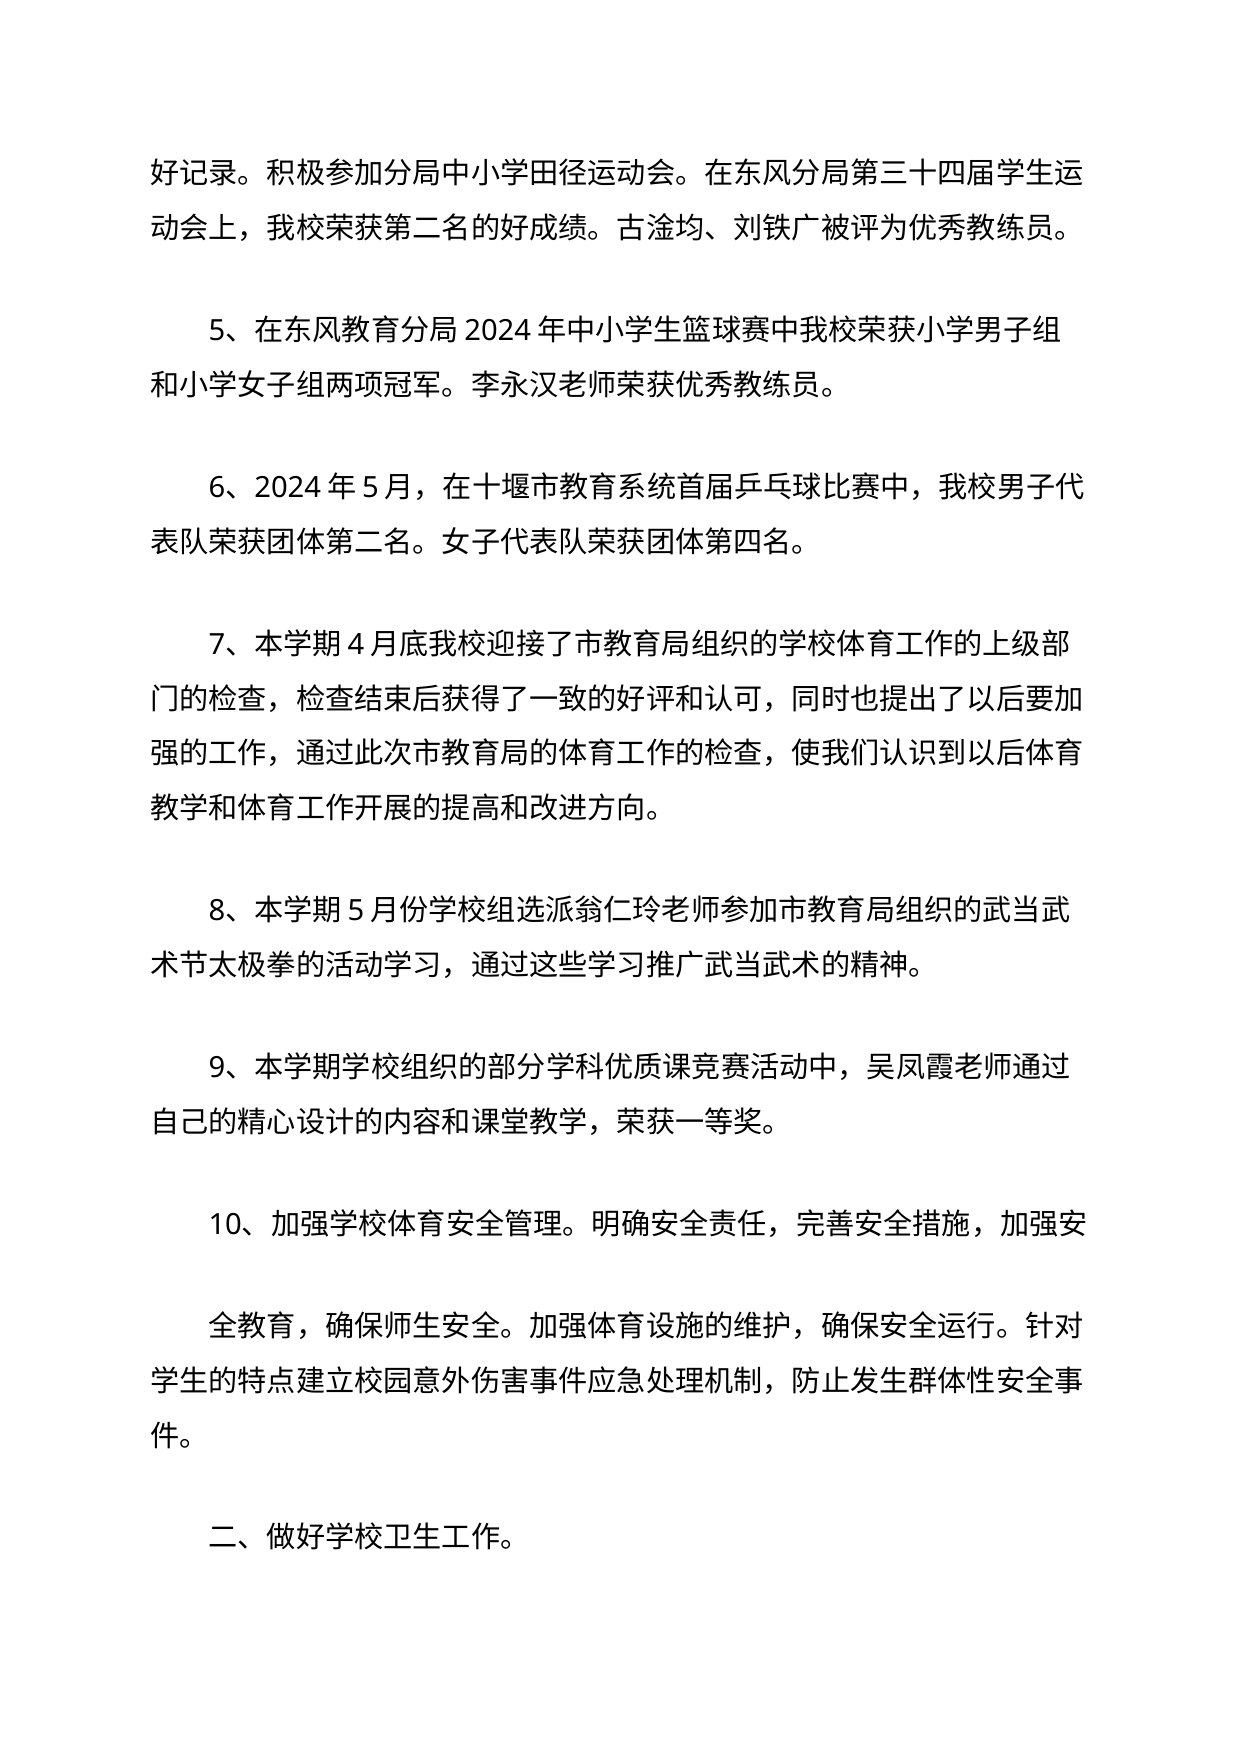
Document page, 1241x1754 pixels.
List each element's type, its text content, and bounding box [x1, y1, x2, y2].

text 9、本学期学校组织的部分学科优质课竞赛活动中，吴凤霞老师通过自己的精心设计的内容和课堂教学，荣获一等奖。 [150, 1043, 1090, 1141]
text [150, 150, 1090, 247]
text 10、加强学校体育安全管理。明确安全责任，完善安全措施，加强安 [150, 1200, 1090, 1243]
text 8、本学期5月份学校组选派翁仁玲老师参加市教育局组织的武当武术节太极拳的活动学习，通过这些学习推广武当武术的精神。 [150, 887, 1090, 984]
text 全教育，确保师生安全。加强体育设施的维护，确保安全运行。针对学生的特点建立校园意外伤害事件应急处理机制，防止发生群体性安全事件。 [150, 1302, 1090, 1454]
text 6、2024年5月，在十堰市教育系统首届乒乓球比赛中，我校男子代表队荣获团体第二名。女子代表队荣获团体第四名。 [150, 463, 1090, 561]
text 5、在东风教育分局2024年中小学生篮球赛中我校荣获小学男子组和小学女子组两项冠军。李永汉老师荣获优秀教练员。 [150, 307, 1090, 404]
text 7、本学期4月底我校迎接了市教育局组织的学校体育工作的上级部门的检查，检查结束后获得了一致的好评和认可，同时也提出了以后要加强的工作，通过此次市教育局的体育工作的检查，使我们认识到以后体育教学和体育工作开展的提高和改进方向。 [150, 620, 1090, 827]
text 二、做好学校卫生工作。 [150, 1514, 1090, 1556]
